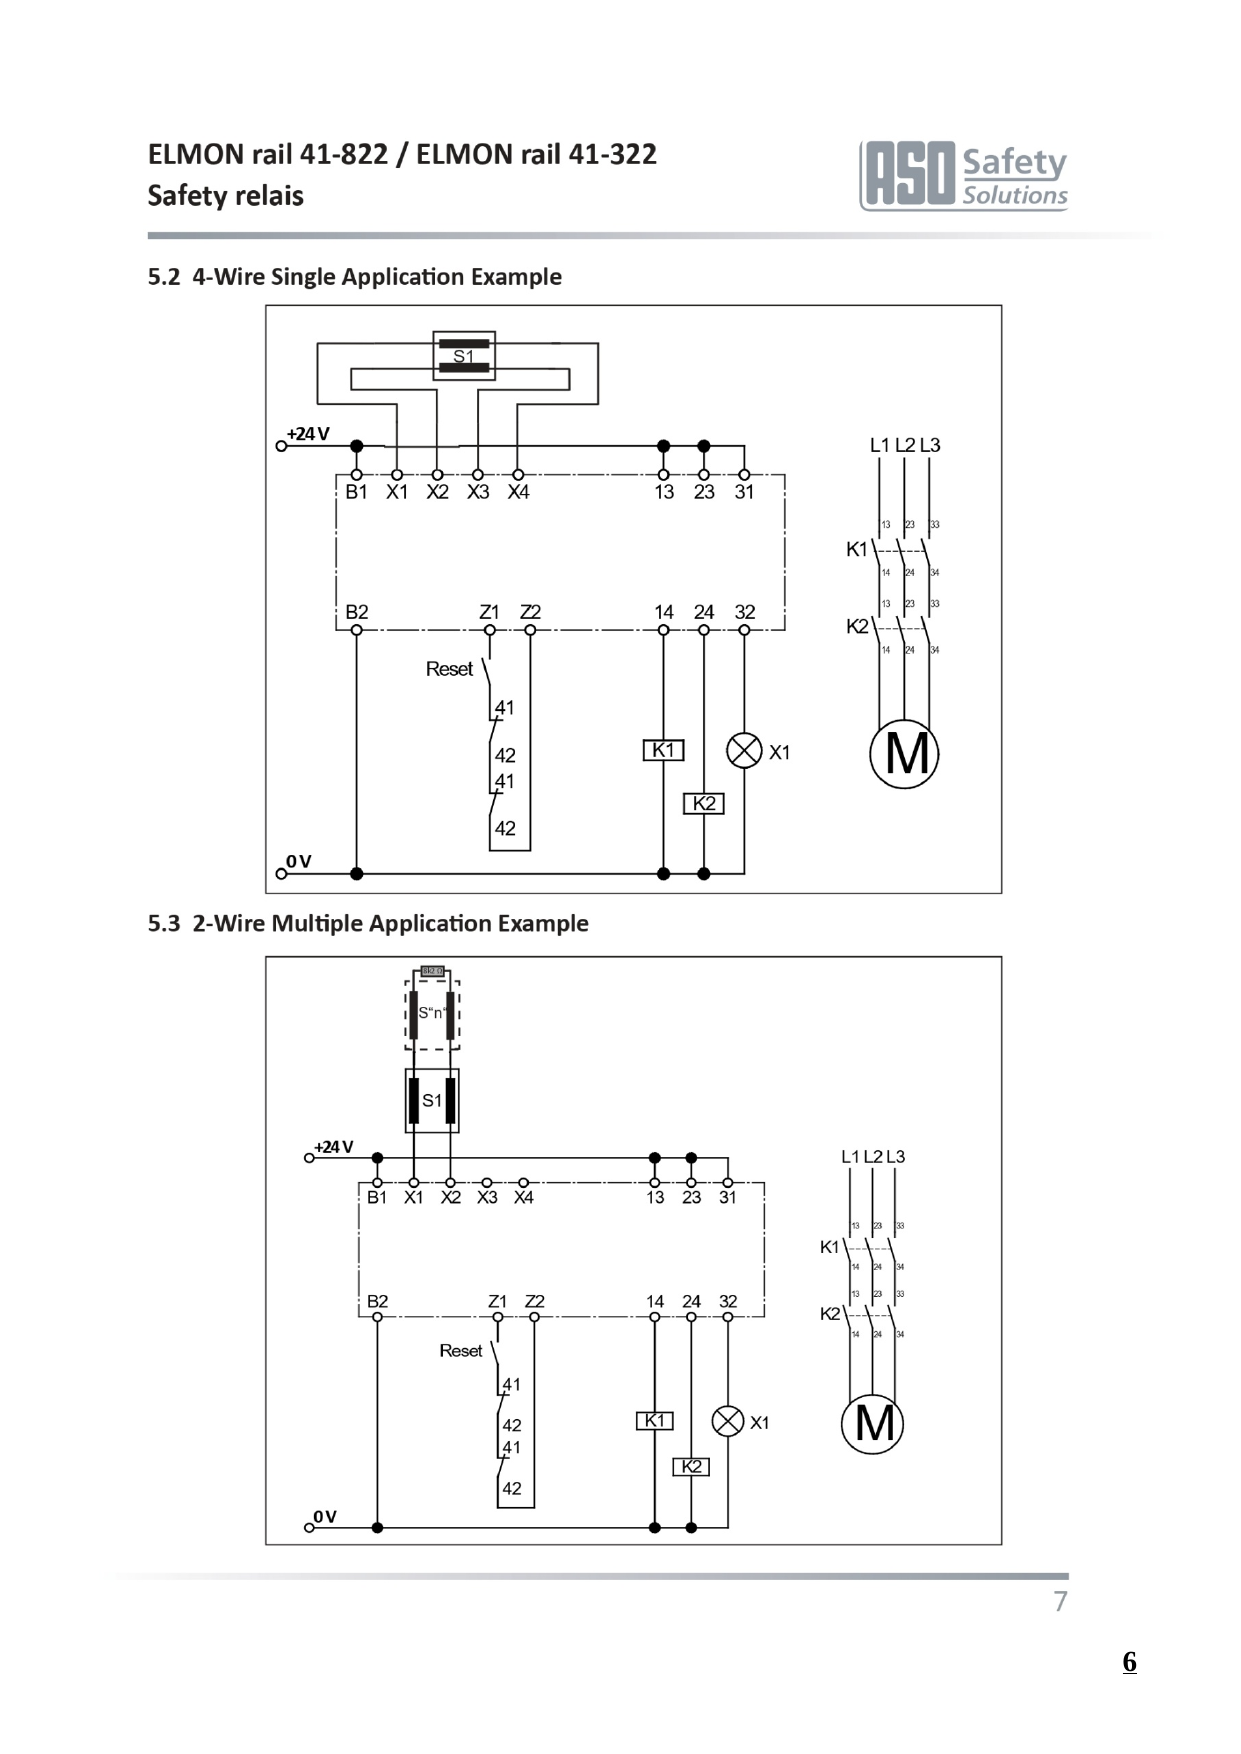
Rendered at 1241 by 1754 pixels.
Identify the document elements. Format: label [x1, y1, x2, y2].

picture [88, 103, 1179, 1644]
